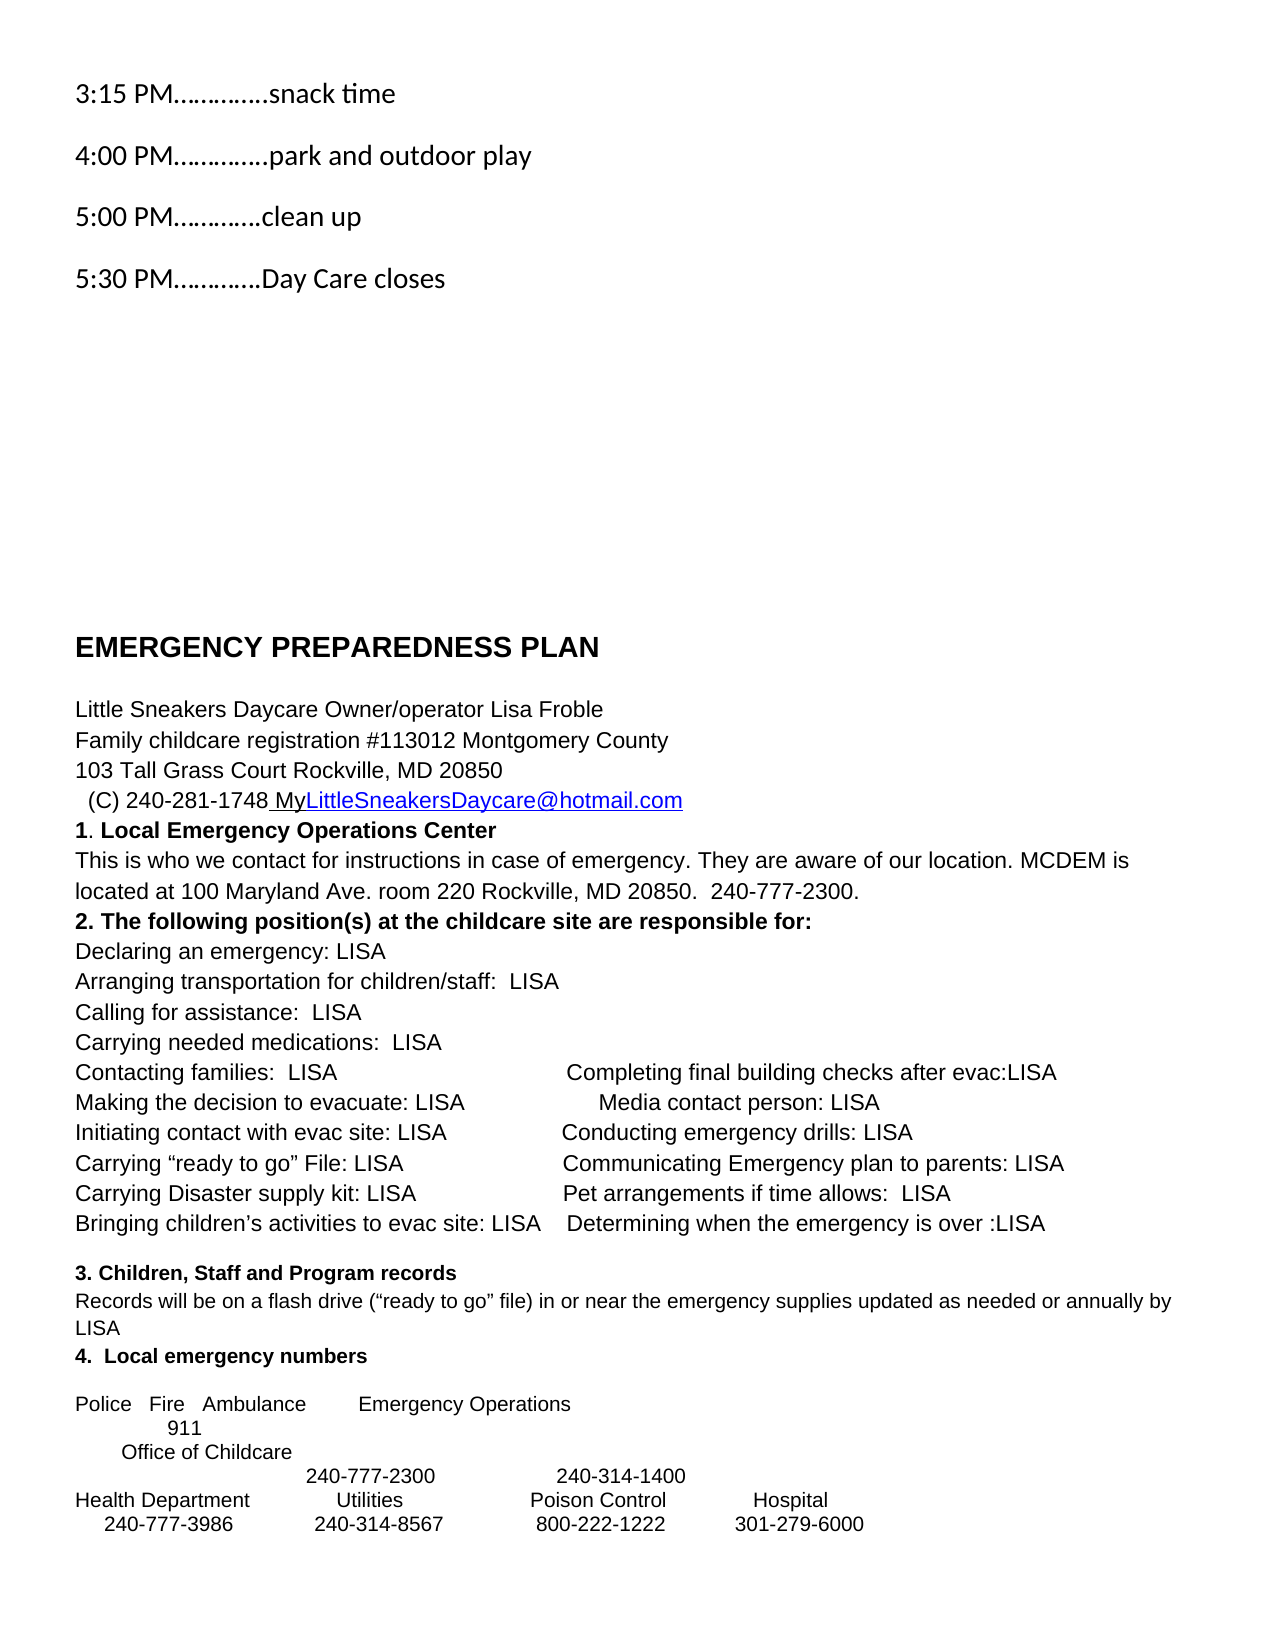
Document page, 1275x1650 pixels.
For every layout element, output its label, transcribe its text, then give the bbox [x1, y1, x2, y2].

text Family childcare registration #113012 Montgomery County [75, 727, 1200, 753]
text 2. The following position(s) at the childcare site are responsible for: [75, 908, 1200, 934]
text Declaring an emergency: LISA [75, 938, 1200, 964]
text Office of Childcare [75, 1440, 1200, 1464]
text EMERGENCY PREPAREDNESS PLAN [75, 630, 1200, 664]
text Records will be on a flash drive (“ready to go” file) in or near the emergency supplies updated as needed or annually by LISA [75, 1288, 1200, 1340]
text Little Sneakers Daycare Owner/operator Lisa Froble [75, 696, 1200, 723]
text 103 Tall Grass Court Rockville, MD 20850 [75, 757, 1200, 783]
text Carrying Disaster supply kit: LISA Pet arrangements if time allows: LISA [75, 1180, 1200, 1206]
text Health Department Utilities Poison Control Hospital [75, 1488, 1200, 1512]
text 911 [75, 1416, 1200, 1440]
text Carrying “ready to go” File: LISA Communicating Emergency plan to parents: LISA [75, 1149, 1200, 1176]
text 4:00 PM…………..park and outdoor play [75, 137, 1200, 172]
text Calling for assistance: LISA [75, 998, 1200, 1025]
text 240-777-2300 240-314-1400 [75, 1464, 1200, 1488]
text 4. Local emergency numbers [75, 1343, 1200, 1367]
text 1. Local Emergency Operations Center [75, 817, 1200, 844]
text (C) 240-281-1748 MyLittleSneakersDaycare@hotmail.com [75, 787, 1200, 813]
text 3:15 PM…………..snack time [75, 75, 1200, 111]
text Arranging transportation for children/staff: LISA [75, 968, 1200, 995]
text Making the decision to evacuate: LISA Media contact person: LISA [75, 1089, 1200, 1116]
text 3. Children, Staff and Program records [75, 1261, 1200, 1285]
text Bringing children’s activities to evac site: LISA Determining when the emergency is over :LISA [75, 1210, 1200, 1236]
text This is who we contact for instructions in case of emergency. They are aware of our location. MCDEM is located at 100 Maryland Ave. room 220 Rockville, MD 20850. 240-777-2300. [75, 847, 1200, 904]
text 5:00 PM………….clean up [75, 198, 1200, 234]
text Initiating contact with evac site: LISA Conducting emergency drills: LISA [75, 1119, 1200, 1146]
text Police Fire Ambulance Emergency Operations [75, 1392, 1200, 1416]
text Contacting families: LISA Completing final building checks after evac:LISA [75, 1059, 1200, 1085]
text 240-777-3986 240-314-8567 800-222-1222 301-279-6000 [75, 1512, 1200, 1536]
text 5:30 PM………….Day Care closes [75, 260, 1200, 296]
text Carrying needed medications: LISA [75, 1029, 1200, 1055]
